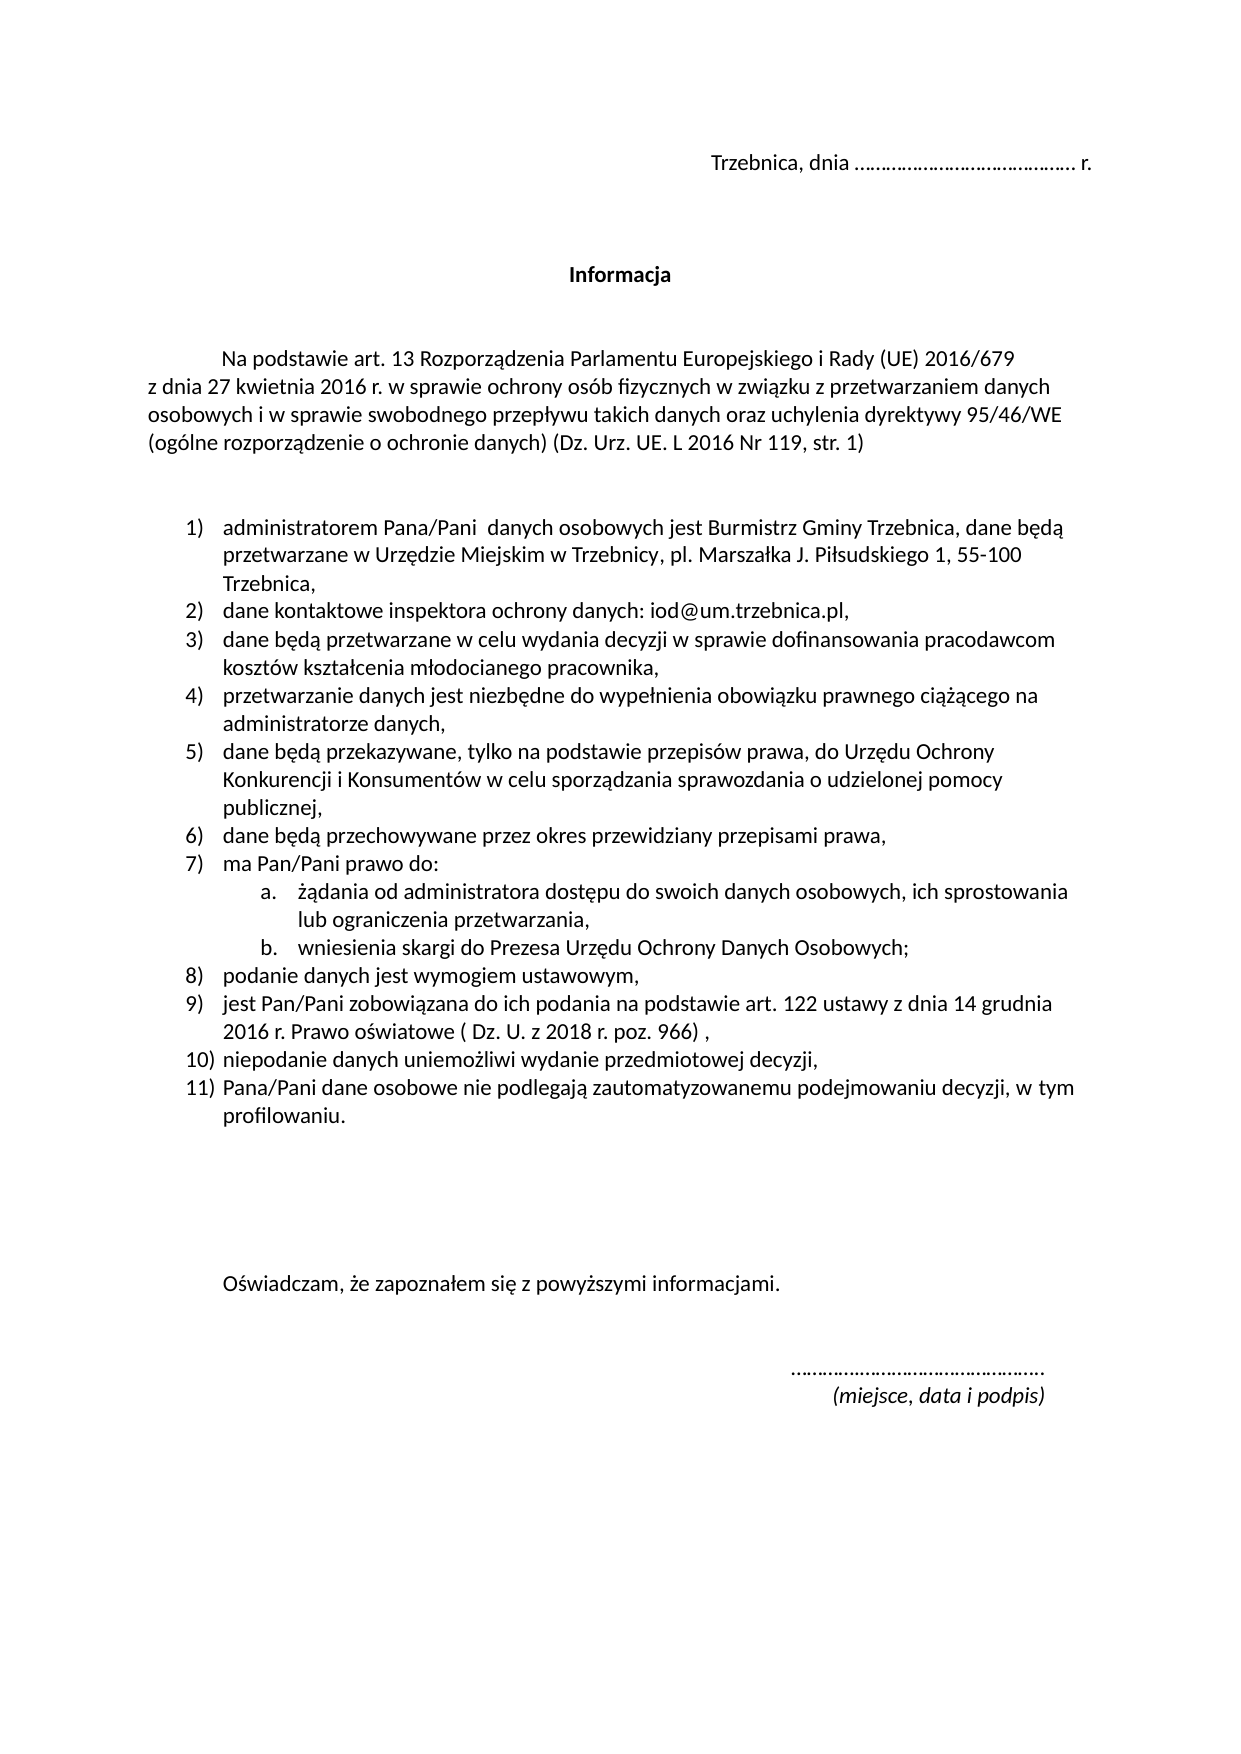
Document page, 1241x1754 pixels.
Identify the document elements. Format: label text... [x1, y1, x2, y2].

text (miejsce, data i podpis) [148, 1381, 1045, 1409]
list dane będą przechowywane przez okres przewidziany przepisami prawa, [185, 821, 1093, 849]
list ma Pan/Pani prawo do: [185, 849, 1093, 877]
text Na podstawie art. 13 Rozporządzenia Parlamentu Europejskiego i Rady (UE) 2016/679 [148, 344, 1093, 372]
list dane będą przetwarzane w celu wydania decyzji w sprawie dofinansowania pracodawcom kosztów kształcenia młodocianego pracownika, [185, 625, 1093, 681]
list jest Pan/Pani zobowiązana do ich podania na podstawie art. 122 ustawy z dnia 14 grudnia 2016 r. Prawo oświatowe ( Dz. U. z 2018 r. poz. 966) , [185, 989, 1093, 1045]
list niepodanie danych uniemożliwi wydanie przedmiotowej decyzji, [185, 1045, 1093, 1073]
list wniesienia skargi do Prezesa Urzędu Ochrony Danych Osobowych; [260, 933, 1093, 961]
text Informacja [148, 260, 1093, 288]
list podanie danych jest wymogiem ustawowym, [185, 961, 1093, 989]
list Pana/Pani dane osobowe nie podlegają zautomatyzowanemu podejmowaniu decyzji, w tym profilowaniu. [185, 1073, 1093, 1129]
list dane będą przekazywane, tylko na podstawie przepisów prawa, do Urzędu Ochrony Konkurencji i Konsumentów w celu sporządzania sprawozdania o udzielonej pomocy publicznej, [185, 737, 1093, 821]
list administratorem Pana/Pani danych osobowych jest Burmistrz Gminy Trzebnica, dane będą przetwarzane w Urzędzie Miejskim w Trzebnicy, pl. Marszałka J. Piłsudskiego 1, 55-100 Trzebnica, [185, 513, 1093, 597]
text z dnia 27 kwietnia 2016 r. w sprawie ochrony osób fizycznych w związku z przetwarzaniem danych osobowych i w sprawie swobodnego przepływu takich danych oraz uchylenia dyrektywy 95/46/WE (ogólne rozporządzenie o ochronie danych) (Dz. Urz. UE. L 2016 Nr 119, str. 1) [148, 372, 1093, 457]
list przetwarzanie danych jest niezbędne do wypełnienia obowiązku prawnego ciążącego na administratorze danych, [185, 681, 1093, 737]
list dane kontaktowe inspektora ochrony danych: iod@um.trzebnica.pl, [185, 597, 1093, 625]
text ………….…………………………….. [148, 1353, 1045, 1381]
text Oświadczam, że zapoznałem się z powyższymi informacjami. [223, 1269, 1093, 1297]
list żądania od administratora dostępu do swoich danych osobowych, ich sprostowania lub ograniczenia przetwarzania, [260, 877, 1093, 933]
text Trzebnica, dnia …………………………………… r. [148, 148, 1093, 176]
